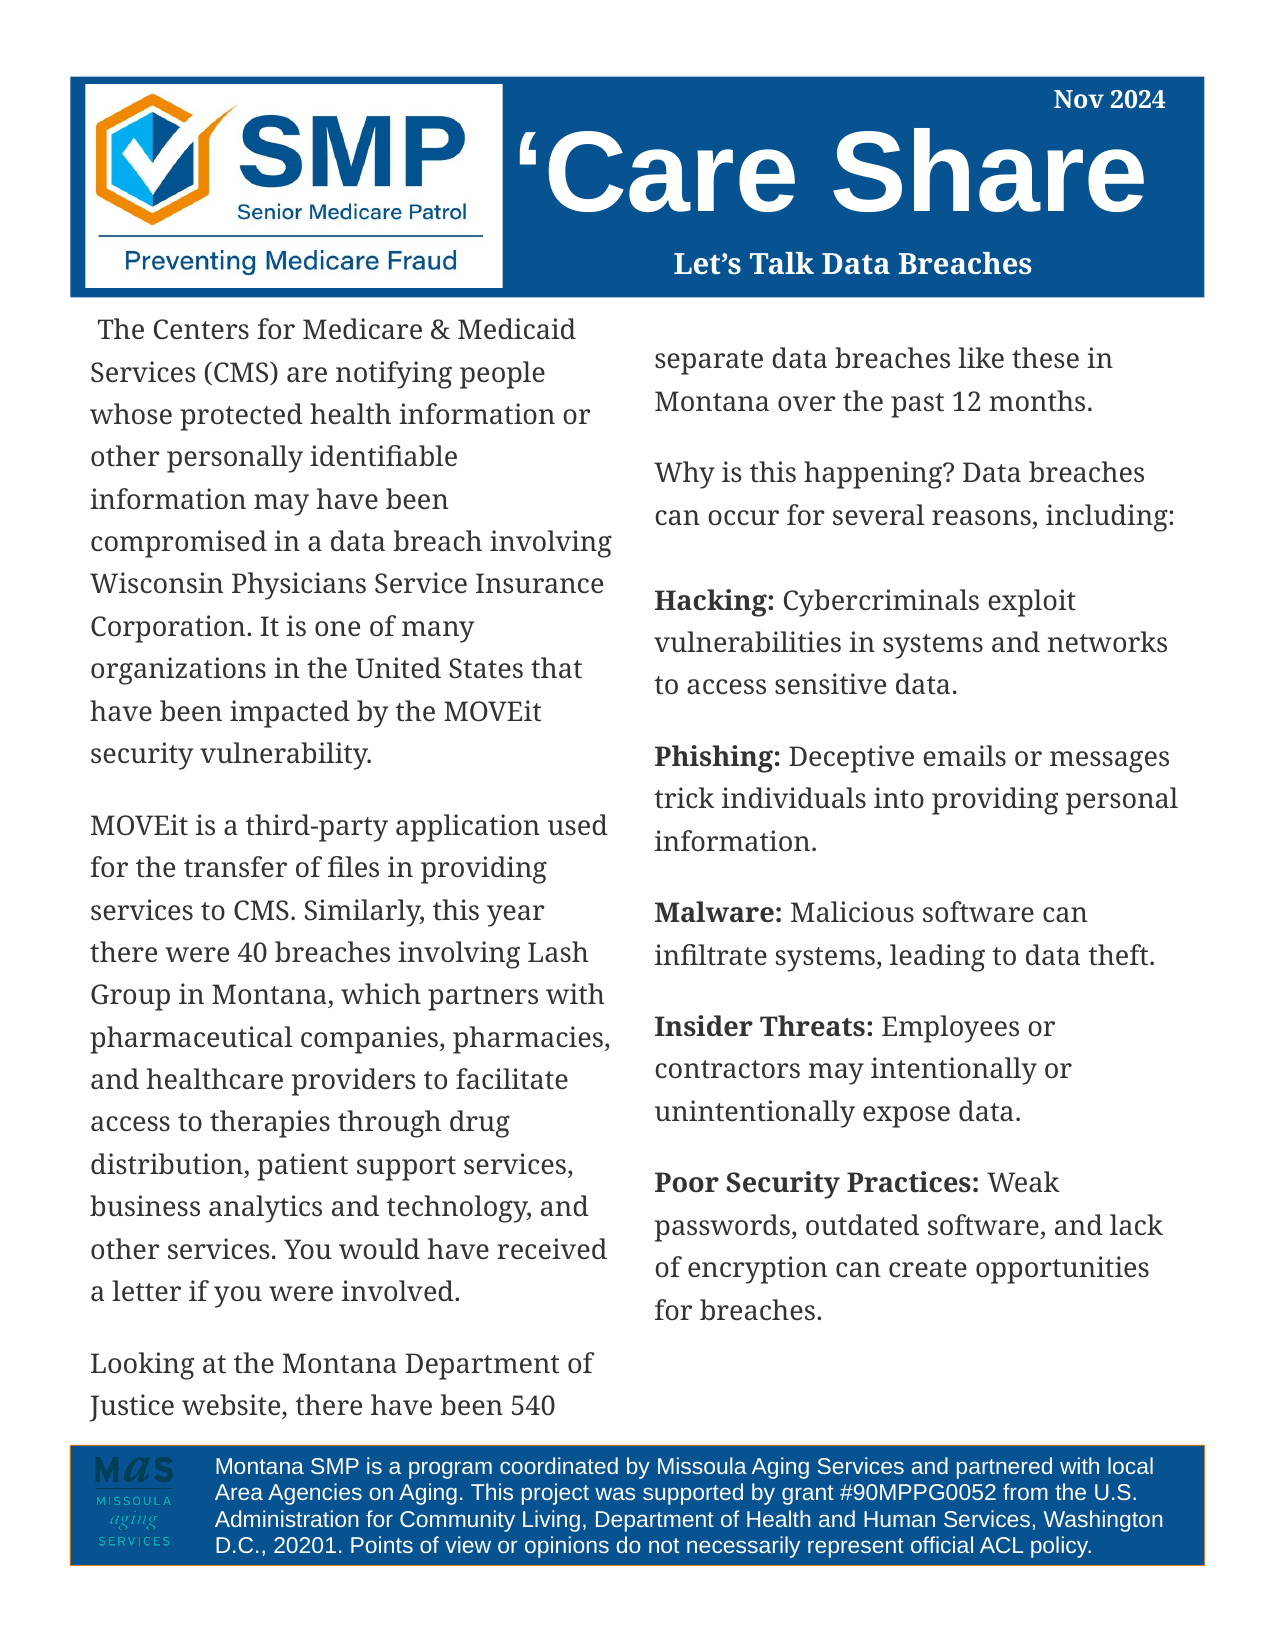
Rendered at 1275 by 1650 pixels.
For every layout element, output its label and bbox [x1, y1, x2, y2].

picture [85, 84, 503, 288]
picture [84, 1452, 184, 1551]
